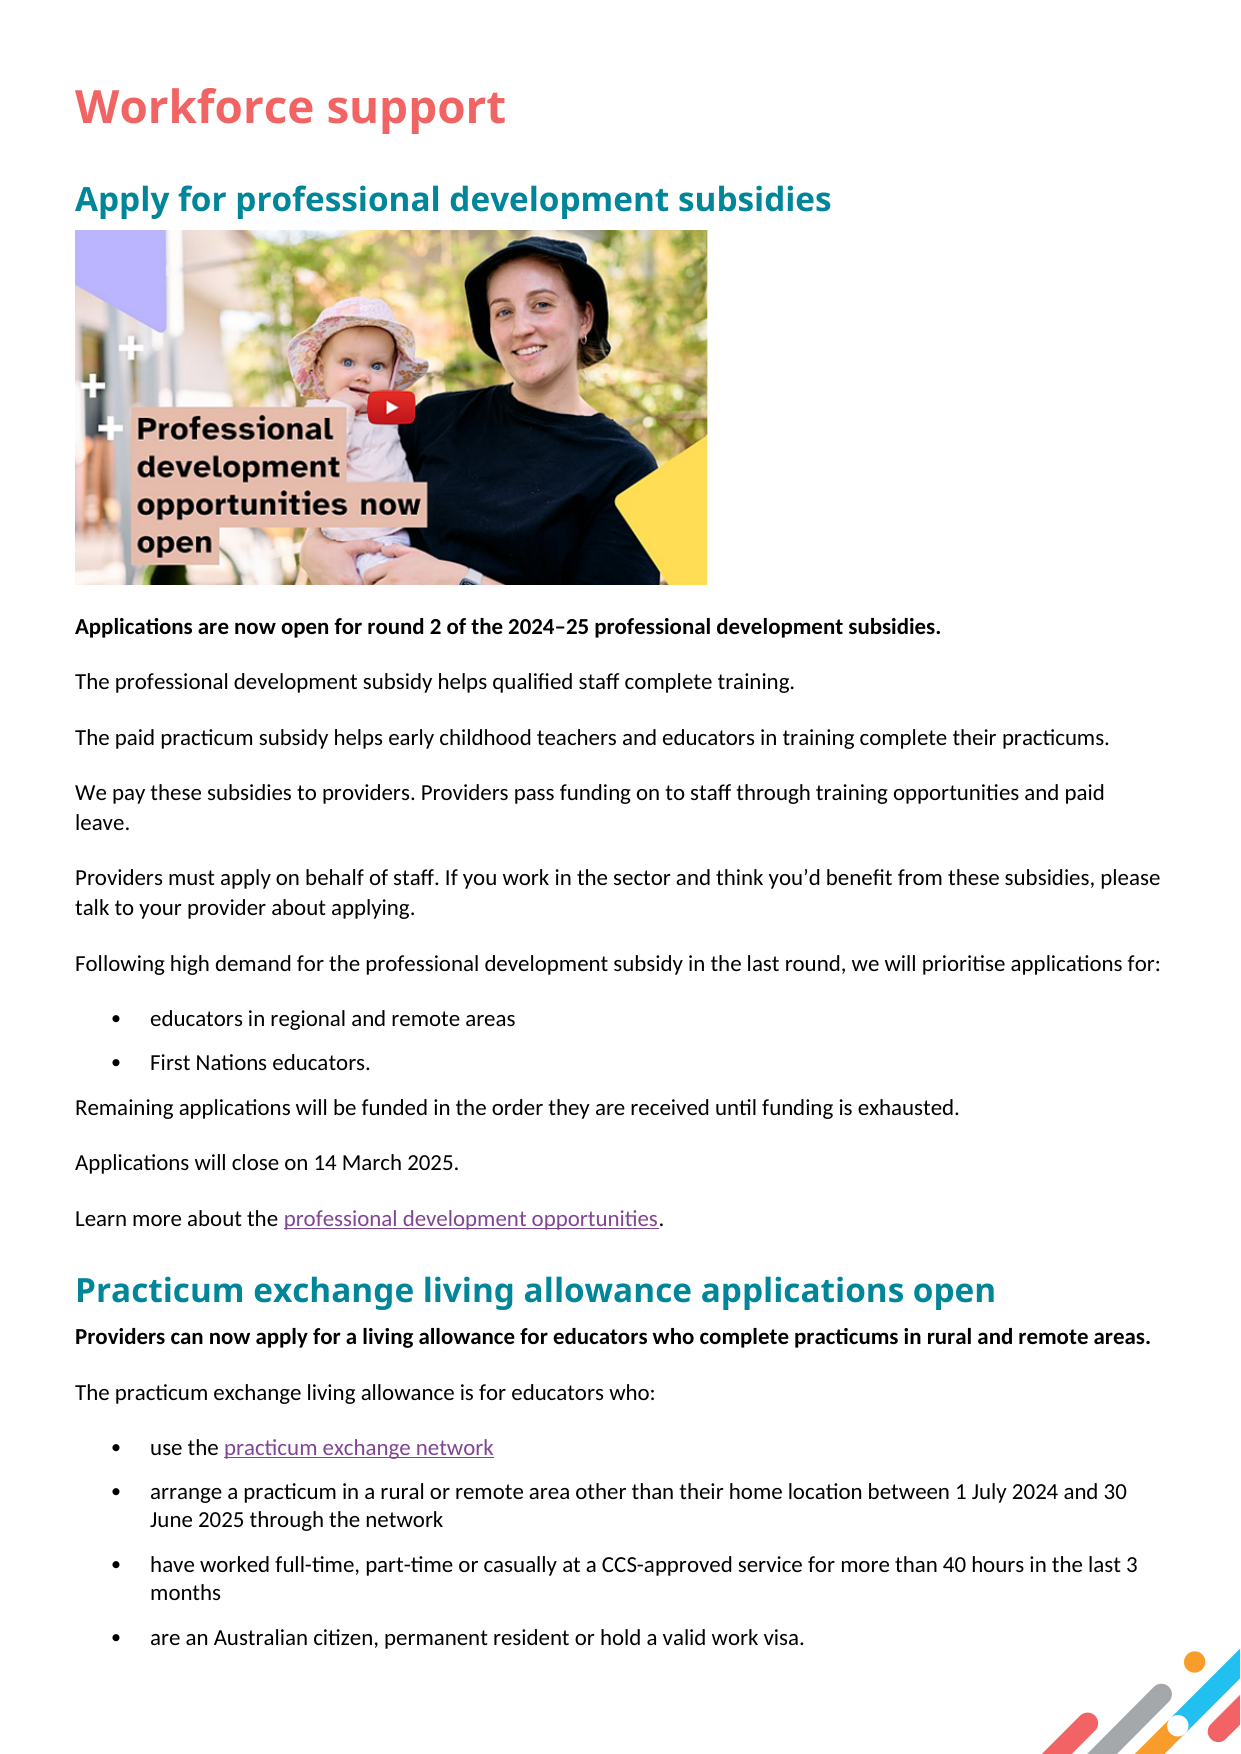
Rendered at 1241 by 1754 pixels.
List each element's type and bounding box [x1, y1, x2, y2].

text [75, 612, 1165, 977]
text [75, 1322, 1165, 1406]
picture [75, 230, 708, 585]
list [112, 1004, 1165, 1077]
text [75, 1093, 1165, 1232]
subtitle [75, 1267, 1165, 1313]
picture [1041, 1647, 1241, 1754]
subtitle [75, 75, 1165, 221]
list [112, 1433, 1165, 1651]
